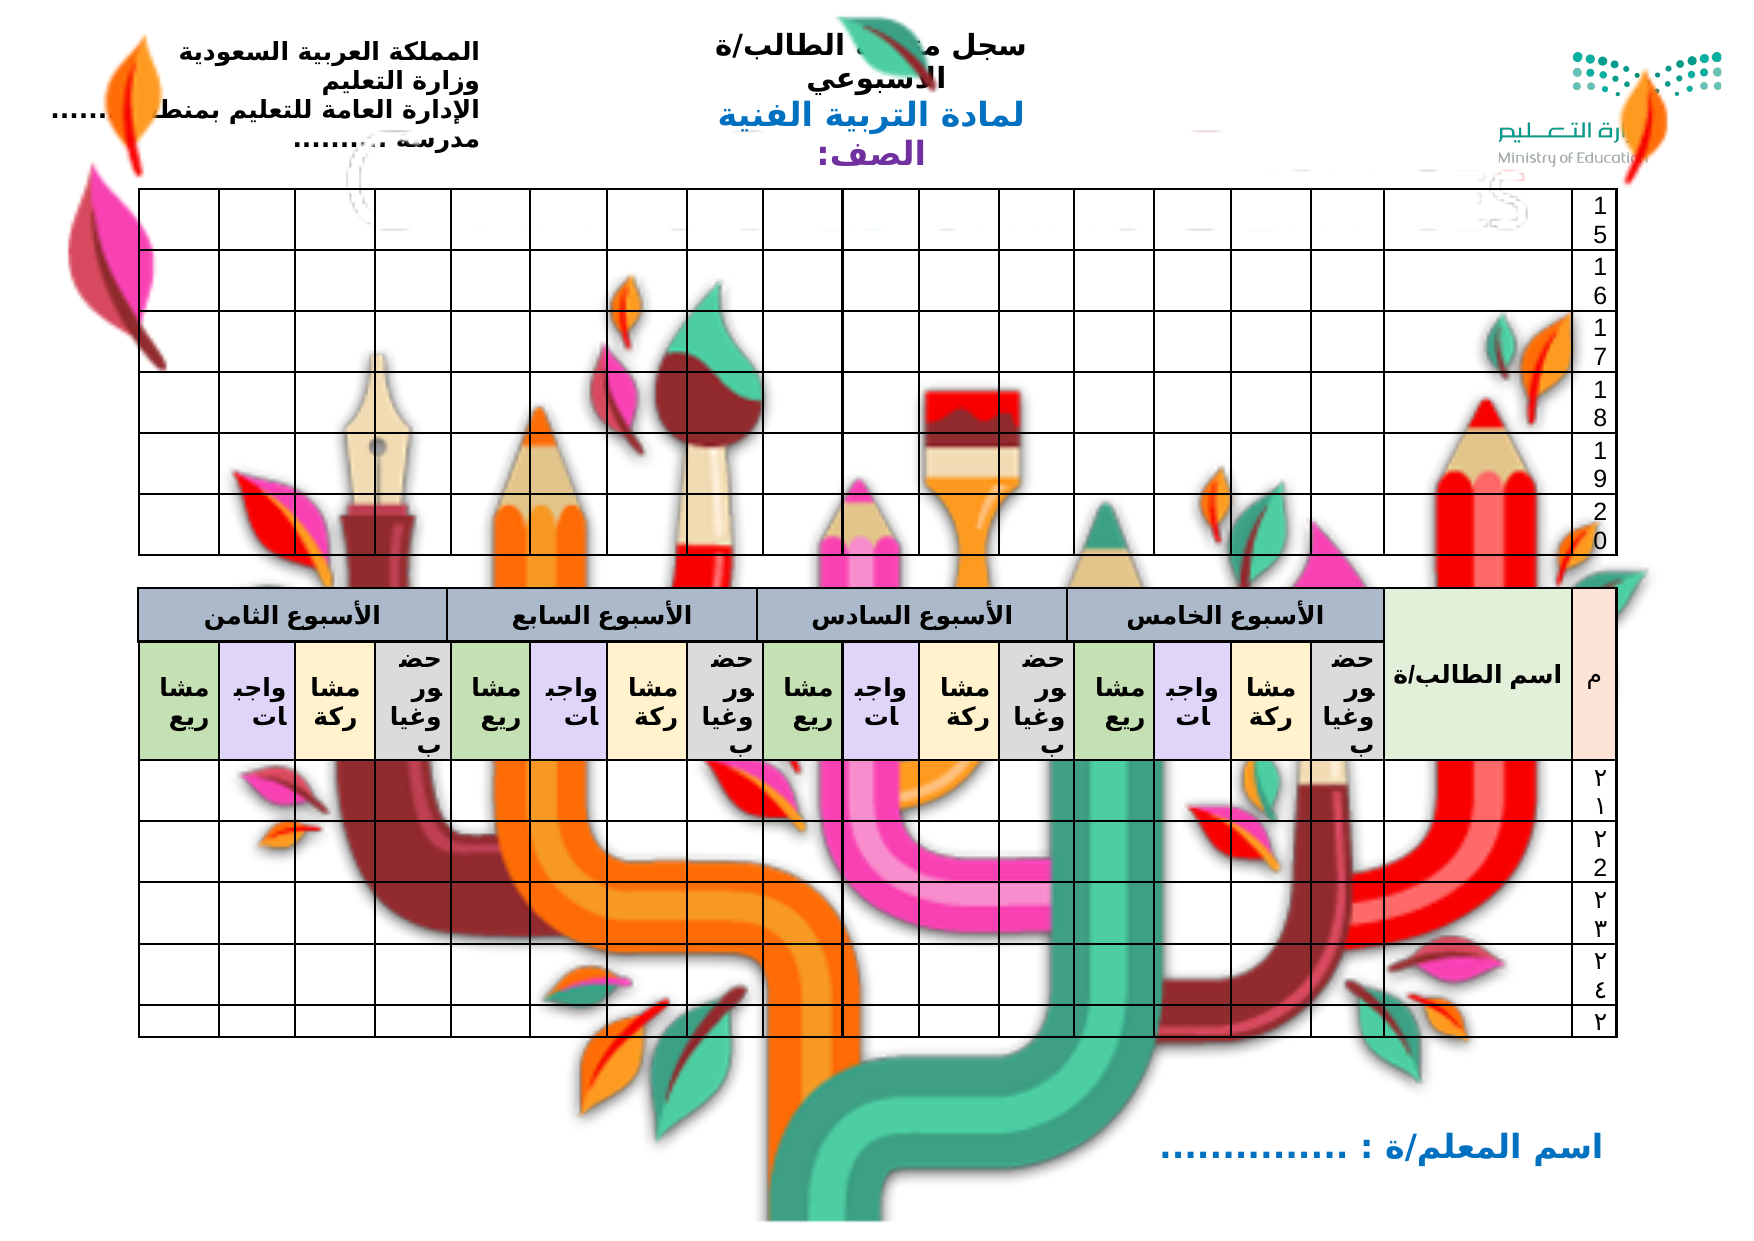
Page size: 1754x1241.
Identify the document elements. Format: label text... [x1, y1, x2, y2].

table_cell [452, 883, 529, 942]
table_header م [1573, 589, 1615, 759]
table_cell [452, 822, 529, 881]
table_cell [764, 434, 841, 493]
table_cell [1000, 761, 1073, 820]
table_cell [844, 1006, 918, 1036]
table_cell [452, 761, 529, 820]
table_cell [1232, 190, 1310, 249]
table_cell [844, 495, 918, 554]
table_cell ٢2 [1573, 822, 1615, 881]
table_cell [844, 822, 918, 881]
table_cell [688, 190, 762, 249]
table_header الأسبوع الثامن [139, 589, 446, 640]
table_cell [920, 251, 998, 310]
table_cell [608, 1006, 686, 1036]
table_cell [531, 190, 606, 249]
table_cell [1232, 434, 1310, 493]
table_cell [376, 312, 450, 371]
table_cell 20 [1573, 495, 1615, 554]
table_cell [376, 495, 450, 554]
table_cell [1385, 945, 1571, 1003]
table_cell [1075, 373, 1153, 432]
table_cell حضور وغياب [688, 643, 762, 759]
table_cell [376, 945, 450, 1003]
table_cell [376, 822, 450, 881]
table_cell [140, 883, 218, 942]
table_cell [1075, 434, 1153, 493]
table_cell [1155, 945, 1230, 1003]
table_cell [688, 495, 762, 554]
table_cell [452, 190, 529, 249]
table_cell [1385, 251, 1571, 310]
table_cell [1312, 761, 1383, 820]
table_cell [296, 822, 374, 881]
table_cell [531, 883, 606, 942]
table_cell [688, 251, 762, 310]
table_cell ٢٤ [1573, 945, 1615, 1003]
table_cell [1075, 883, 1153, 942]
table_cell 16 [1573, 251, 1615, 310]
table_cell 19 [1573, 434, 1615, 493]
table_cell [531, 495, 606, 554]
table_cell [296, 1006, 374, 1036]
table_cell [220, 1006, 294, 1036]
table_cell مشاركة [296, 643, 374, 759]
table_cell [1000, 434, 1073, 493]
table_cell [1000, 251, 1073, 310]
table_cell واجبات [220, 643, 294, 759]
table_cell [140, 822, 218, 881]
table_cell حضور وغياب [376, 643, 450, 759]
table_cell [688, 822, 762, 881]
table_cell [376, 761, 450, 820]
table_cell [1385, 312, 1571, 371]
table_cell [1312, 312, 1383, 371]
table_cell [1232, 945, 1310, 1003]
table_cell 18 [1573, 373, 1615, 432]
table_cell [1385, 434, 1571, 493]
table_cell [1385, 1006, 1571, 1036]
table_cell [1075, 1006, 1153, 1036]
table_cell واجبات [1155, 643, 1230, 759]
table_cell [844, 945, 918, 1003]
table_cell [220, 373, 294, 432]
table_cell [220, 822, 294, 881]
table_cell [1312, 373, 1383, 432]
table_cell [1000, 883, 1073, 942]
table_cell [1000, 190, 1073, 249]
table_cell [1155, 761, 1230, 820]
table_cell [1232, 495, 1310, 554]
table_cell [844, 312, 918, 371]
table_cell [376, 883, 450, 942]
table_cell [1312, 945, 1383, 1003]
table_cell [1155, 495, 1230, 554]
table_cell [608, 434, 686, 493]
table_cell ٢٣ [1573, 883, 1615, 942]
table_cell مشاركة [1232, 643, 1310, 759]
table_cell [920, 883, 998, 942]
table_cell [296, 495, 374, 554]
table_cell [140, 1006, 218, 1036]
table_cell [1075, 495, 1153, 554]
table_cell [452, 945, 529, 1003]
table_cell [1385, 495, 1571, 554]
table_cell [452, 495, 529, 554]
table_cell [920, 495, 998, 554]
table_cell [376, 434, 450, 493]
table_cell [296, 251, 374, 310]
table_cell [688, 883, 762, 942]
table_cell [764, 373, 841, 432]
table_cell [764, 251, 841, 310]
table_cell [452, 434, 529, 493]
table_cell [1155, 434, 1230, 493]
table_cell ٢٥ [1573, 1006, 1615, 1036]
table_cell [296, 312, 374, 371]
table_cell حضور وغياب [1312, 643, 1383, 759]
table_cell [1000, 373, 1073, 432]
table_cell [1155, 312, 1230, 371]
table_header الأسبوع السادس [758, 589, 1066, 640]
table_cell [531, 312, 606, 371]
table_cell [376, 373, 450, 432]
table_cell [140, 761, 218, 820]
table_cell [140, 251, 218, 310]
table_cell [844, 883, 918, 942]
table_cell [608, 822, 686, 881]
table_cell [920, 190, 998, 249]
table_cell [296, 883, 374, 942]
table_cell [1075, 190, 1153, 249]
table_cell [1075, 251, 1153, 310]
table_cell [688, 761, 762, 820]
table_cell [764, 761, 841, 820]
table_cell [1075, 761, 1153, 820]
table_cell [1232, 312, 1310, 371]
table_cell مشاريع [1075, 643, 1153, 759]
table_cell حضور وغياب [1000, 643, 1073, 759]
table_cell [452, 251, 529, 310]
table_cell [920, 945, 998, 1003]
table_cell [1232, 373, 1310, 432]
table_cell [844, 251, 918, 310]
table_cell [844, 761, 918, 820]
table_cell [220, 251, 294, 310]
table_cell [1385, 822, 1571, 881]
table_cell ٢١ [1573, 761, 1615, 820]
table_cell [1155, 251, 1230, 310]
table_cell [1385, 883, 1571, 942]
table_cell [452, 1006, 529, 1036]
table_cell [1155, 373, 1230, 432]
table_cell [920, 434, 998, 493]
table_cell [608, 373, 686, 432]
table_cell [531, 1006, 606, 1036]
table_cell [688, 945, 762, 1003]
table_cell [920, 312, 998, 371]
table_cell واجبات [531, 643, 606, 759]
table_cell [764, 190, 841, 249]
table_cell [1312, 251, 1383, 310]
table_cell [220, 312, 294, 371]
table_cell [1232, 251, 1310, 310]
table_cell [764, 945, 841, 1003]
table_cell [688, 373, 762, 432]
table_cell [1312, 1006, 1383, 1036]
table_cell [844, 190, 918, 249]
table_cell [1000, 945, 1073, 1003]
table_cell [920, 1006, 998, 1036]
table_cell 17 [1573, 312, 1615, 371]
table_cell [608, 883, 686, 942]
table_cell [1155, 1006, 1230, 1036]
table_cell [1000, 822, 1073, 881]
table_cell [296, 434, 374, 493]
table_cell [452, 373, 529, 432]
table_cell [140, 945, 218, 1003]
table_cell [452, 312, 529, 371]
table_cell [1000, 495, 1073, 554]
table_cell [376, 251, 450, 310]
table_cell [296, 373, 374, 432]
table_cell [1075, 945, 1153, 1003]
table_cell [1000, 1006, 1073, 1036]
table_cell [296, 190, 374, 249]
table_cell [920, 822, 998, 881]
table_cell [1000, 312, 1073, 371]
table_cell [688, 1006, 762, 1036]
table_cell [1155, 883, 1230, 942]
table_cell [140, 312, 218, 371]
picture [60, 0, 1722, 1241]
table_cell [1075, 822, 1153, 881]
table_cell [844, 434, 918, 493]
table_cell [140, 434, 218, 493]
table_cell [764, 883, 841, 942]
table_cell [1155, 822, 1230, 881]
table_cell مشاركة [920, 643, 998, 759]
table_cell [220, 883, 294, 942]
table_cell [1312, 822, 1383, 881]
table_cell [1155, 190, 1230, 249]
table_cell [531, 945, 606, 1003]
table_cell مشاريع [140, 643, 218, 759]
table_cell 15 [1573, 190, 1615, 249]
table_cell مشاريع [452, 643, 529, 759]
table_cell واجبات [844, 643, 918, 759]
table_cell [1232, 822, 1310, 881]
table_cell [376, 1006, 450, 1036]
table_cell [531, 761, 606, 820]
table_cell [1385, 373, 1571, 432]
table_cell [920, 761, 998, 820]
table_cell [920, 373, 998, 432]
table_cell [1312, 495, 1383, 554]
table_cell [1385, 761, 1571, 820]
table_cell [844, 373, 918, 432]
table_cell [764, 1006, 841, 1036]
table_cell [220, 434, 294, 493]
table_cell [1075, 312, 1153, 371]
table_cell [531, 251, 606, 310]
table_header الأسبوع الخامس [1068, 589, 1383, 640]
table_cell [688, 312, 762, 371]
table_cell [1232, 883, 1310, 942]
table_cell [220, 495, 294, 554]
table_cell [296, 945, 374, 1003]
table_cell [1232, 1006, 1310, 1036]
table_cell [140, 190, 218, 249]
table_cell [220, 190, 294, 249]
table_cell [1312, 434, 1383, 493]
table_cell [296, 761, 374, 820]
table_cell [764, 495, 841, 554]
table_cell [1385, 190, 1571, 249]
table_cell [1312, 190, 1383, 249]
table_cell [220, 945, 294, 1003]
table_cell [1312, 883, 1383, 942]
table_cell [688, 434, 762, 493]
table_cell [531, 434, 606, 493]
table_cell [608, 312, 686, 371]
table_header الأسبوع السابع [448, 589, 756, 640]
table_cell [531, 373, 606, 432]
table_cell [220, 761, 294, 820]
table_cell [764, 312, 841, 371]
table_cell [140, 373, 218, 432]
table_cell [140, 495, 218, 554]
table_cell [608, 495, 686, 554]
table_cell [1232, 761, 1310, 820]
table_cell [376, 190, 450, 249]
table_cell مشاريع [764, 643, 841, 759]
table_cell [608, 945, 686, 1003]
table_cell [531, 822, 606, 881]
table_cell مشاركة [608, 643, 686, 759]
table_cell [764, 822, 841, 881]
table_header اسم الطالب/ة [1385, 589, 1571, 759]
table_cell [608, 761, 686, 820]
table_cell [608, 251, 686, 310]
table_cell [608, 190, 686, 249]
